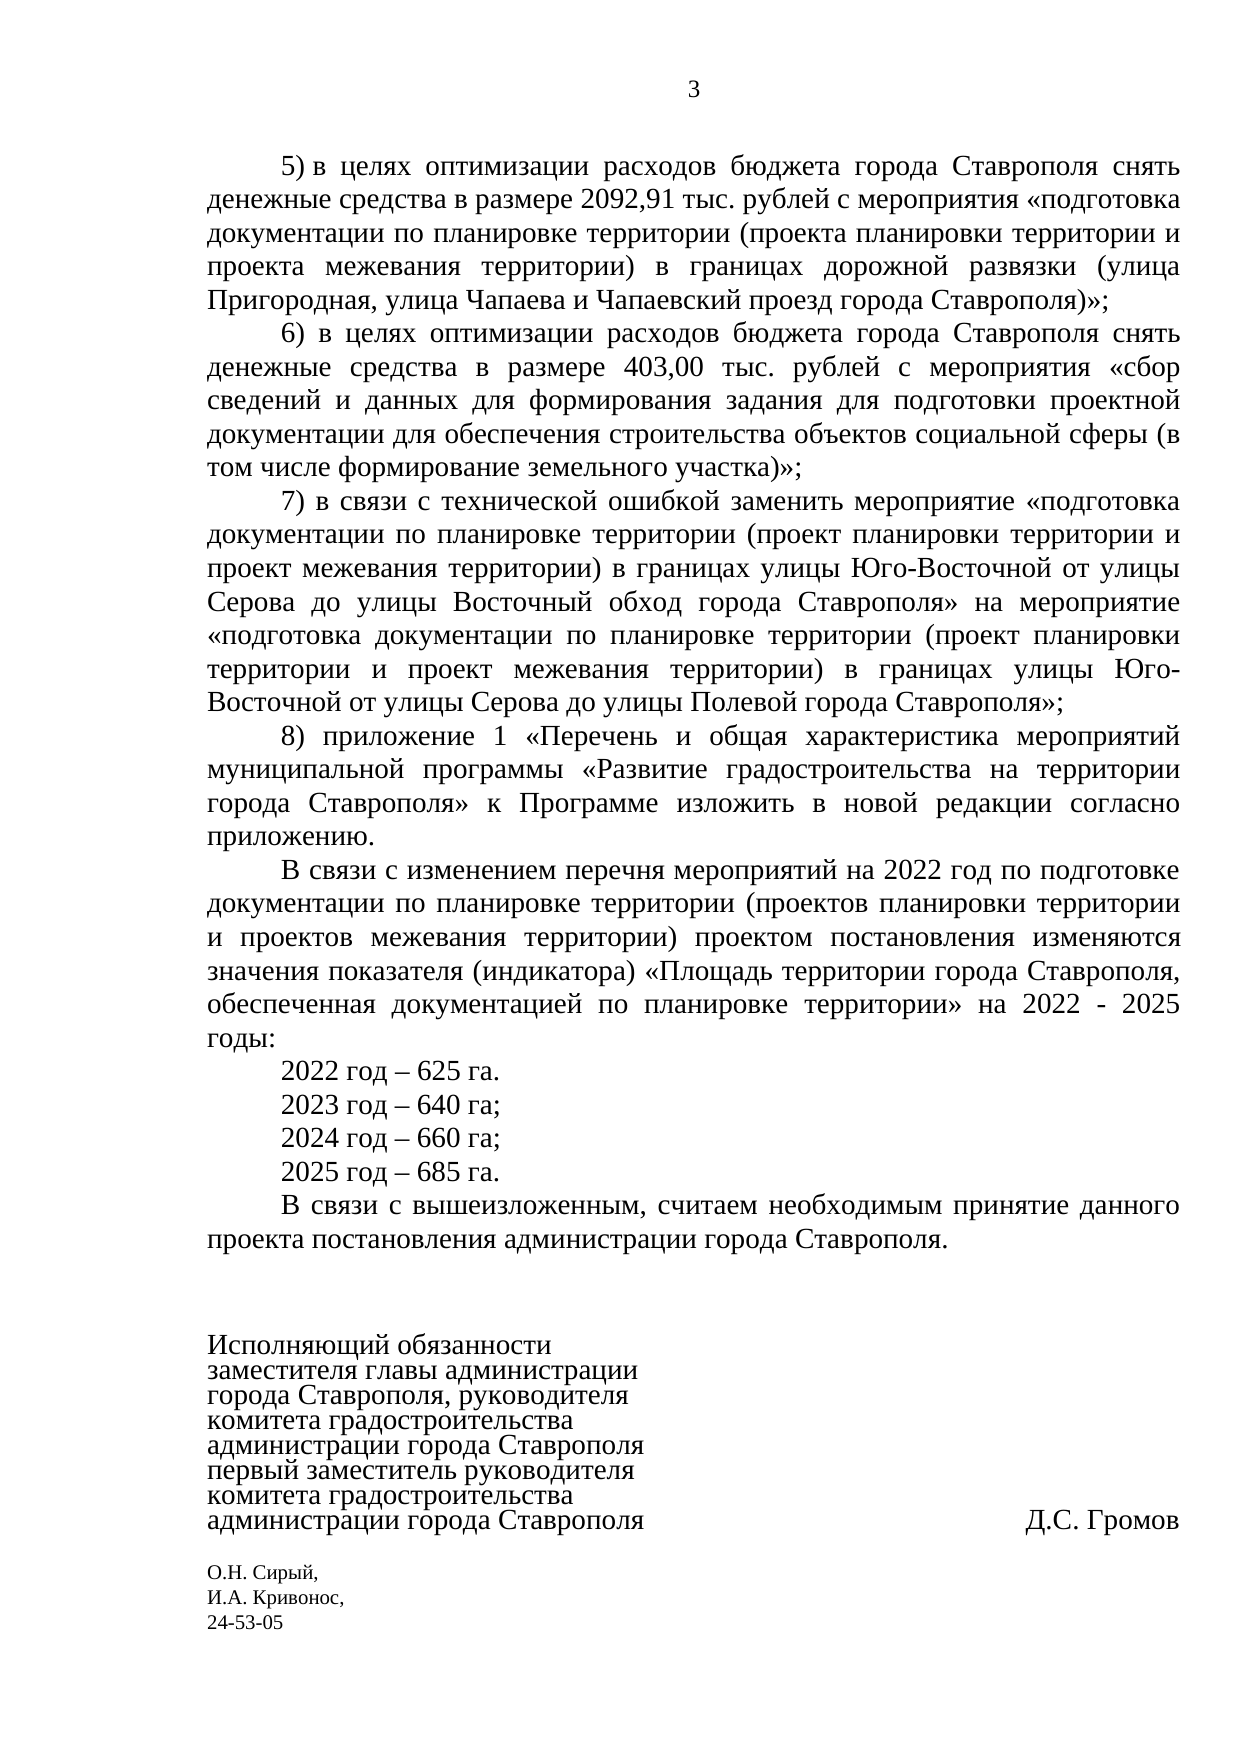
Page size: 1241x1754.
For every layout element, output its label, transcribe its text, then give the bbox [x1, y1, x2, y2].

text 2023 год – 640 га; [207, 1087, 1181, 1120]
text города Ставрополя, руководителя [207, 1384, 1181, 1409]
text первый заместитель руководителя [207, 1459, 1181, 1484]
text комитета градостроительства [207, 1484, 1181, 1509]
list 5) в целях оптимизации расходов бюджета города Ставрополя снять денежные средства в размере 2092,91 тыс. рублей с мероприятия «подготовка документации по планировке территории (проекта планировки территории и проекта межевания территории) в границах дорожной развязки (улица Пригородная, улица Чапаева и Чапаевский проезд города Ставрополя)»; [207, 148, 1181, 315]
text 2022 год – 625 га. [207, 1053, 1181, 1087]
list 2025 год – 685 га. [207, 1154, 1181, 1187]
text комитета градостроительства [207, 1409, 1181, 1434]
text администрации города Ставрополя [207, 1434, 1181, 1459]
text 24-53-05 [207, 1609, 1181, 1634]
text заместителя главы администрации [207, 1359, 1181, 1384]
text 2024 год – 660 га; [207, 1120, 1181, 1154]
text В связи с изменением перечня мероприятий на 2022 год по подготовке документации по планировке территории (проектов планировки территории и проектов межевания территории) проектом постановления изменяются значения показателя (индикатора) «Площадь территории города Ставрополя, обеспеченная документацией по планировке территории» на 2022 - 2025 годы: [207, 852, 1181, 1053]
list 6) в целях оптимизации расходов бюджета города Ставрополя снять денежные средства в размере 403,00 тыс. рублей с мероприятия «сбор сведений и данных для формирования задания для подготовки проектной документации для обеспечения строительства объектов социальной сферы (в том числе формирование земельного участка)»; [207, 315, 1181, 483]
text В связи с вышеизложенным, считаем необходимым принятие данного проекта постановления администрации города Ставрополя. [207, 1187, 1181, 1254]
text Исполняющий обязанности [207, 1334, 1181, 1359]
text администрации города Ставрополя Д.С. Громов [207, 1509, 1181, 1534]
list 8) приложение 1 «Перечень и общая характеристика мероприятий муниципальной программы «Развитие градостроительства на территории города Ставрополя» к Программе изложить в новой редакции согласно приложению. [207, 718, 1181, 852]
text И.А. Кривонос, [207, 1584, 1181, 1609]
text О.Н. Сирый, [207, 1559, 1181, 1584]
list 7) в связи с технической ошибкой заменить мероприятие «подготовка документации по планировке территории (проект планировки территории и проект межевания территории) в границах улицы Юго-Восточной от улицы Серова до улицы Восточный обход города Ставрополя» на мероприятие «подготовка документации по планировке территории (проект планировки территории и проект межевания территории) в границах улицы Юго-Восточной от улицы Серова до улицы Полевой города Ставрополя»; [207, 483, 1181, 718]
